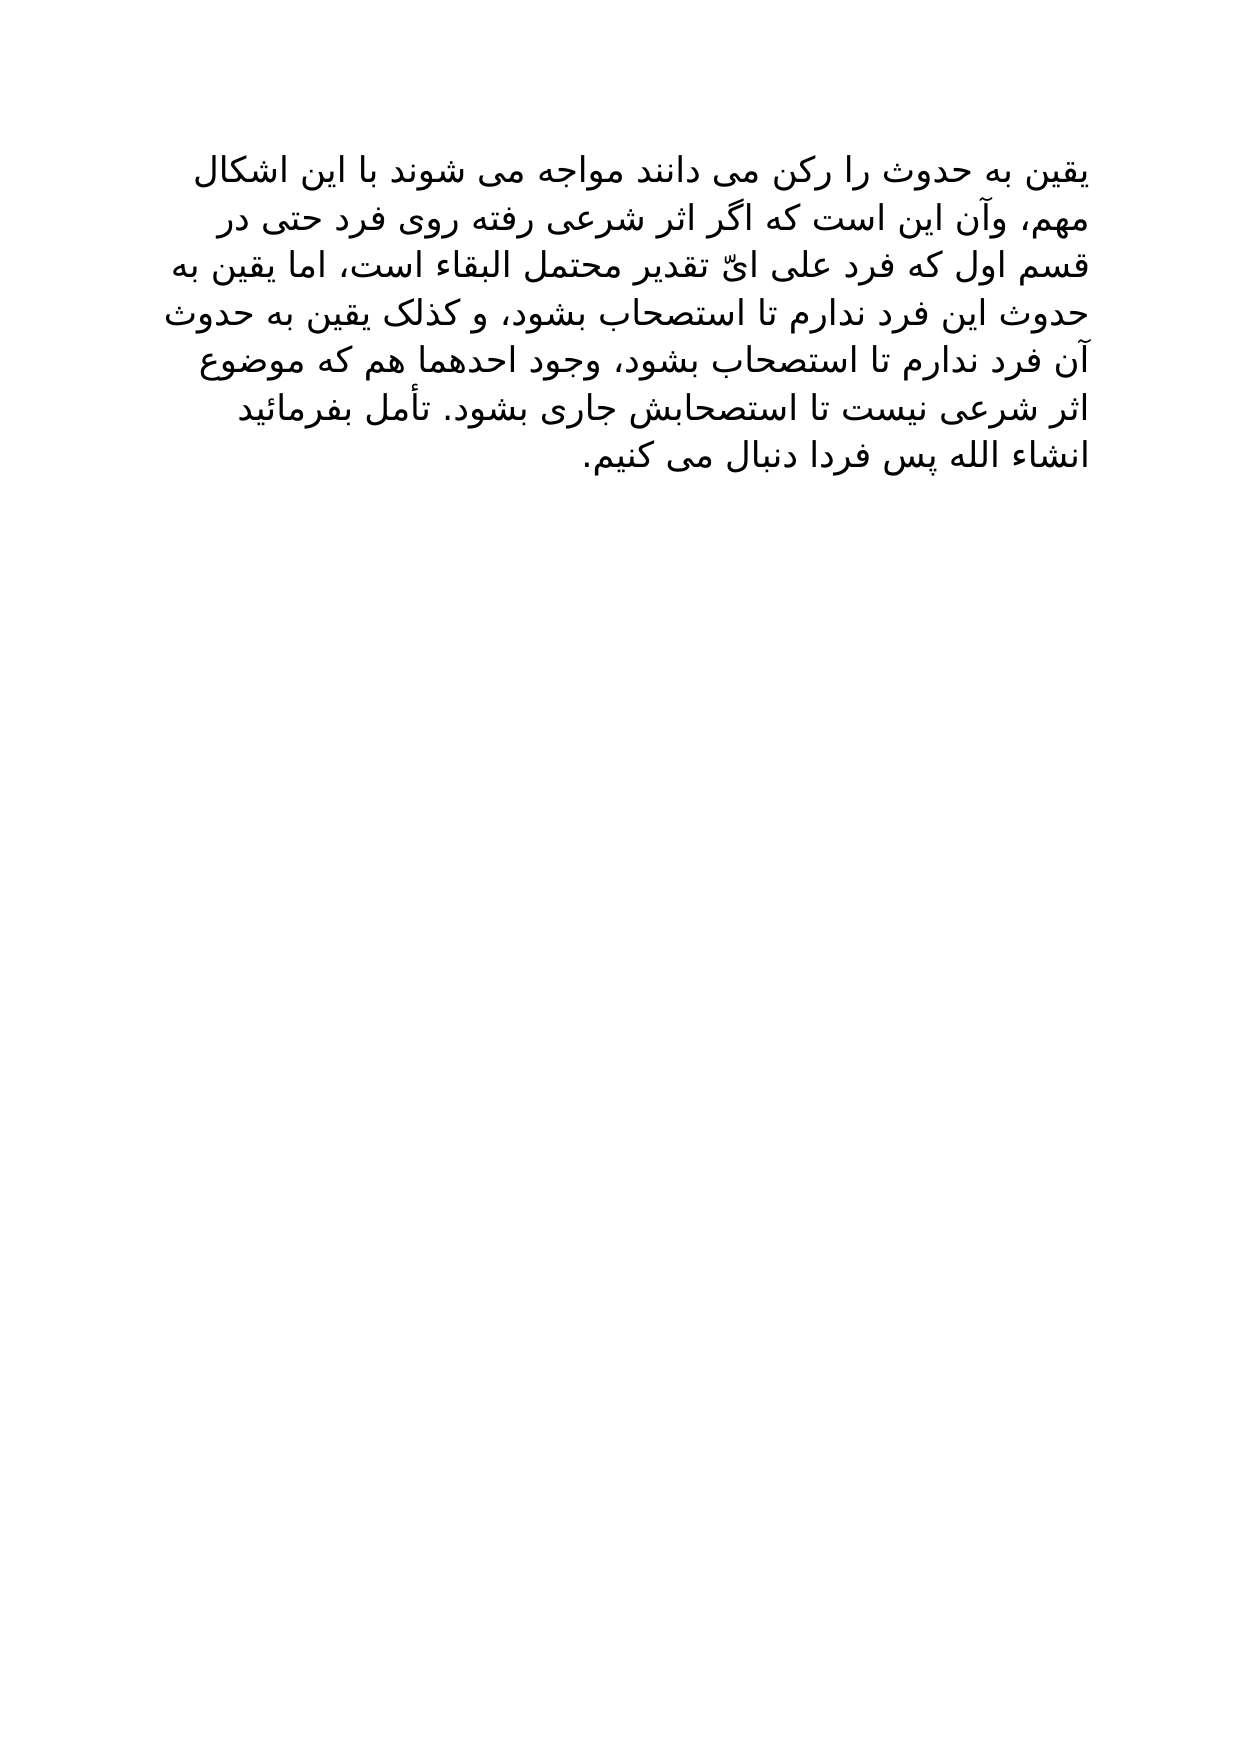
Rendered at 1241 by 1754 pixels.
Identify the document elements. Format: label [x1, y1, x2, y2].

text [150, 150, 1090, 476]
